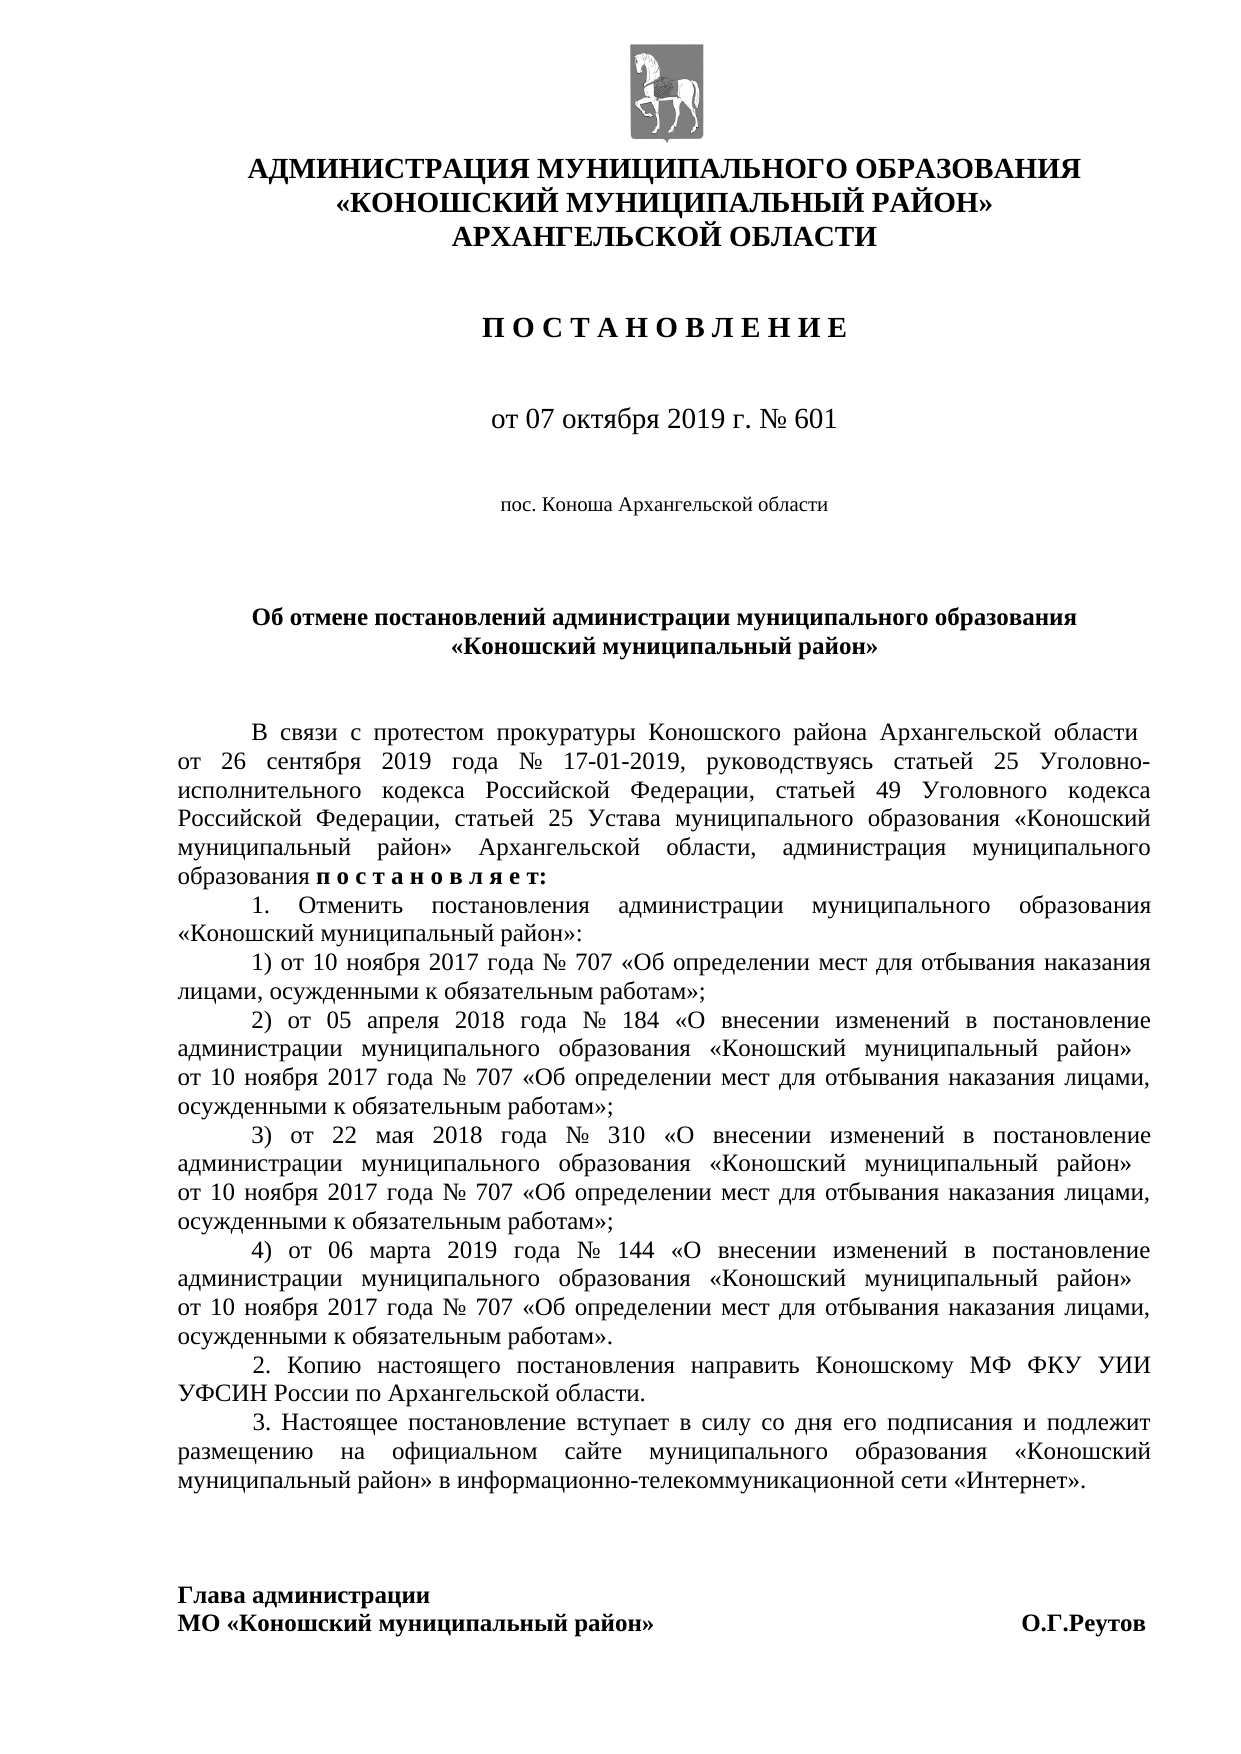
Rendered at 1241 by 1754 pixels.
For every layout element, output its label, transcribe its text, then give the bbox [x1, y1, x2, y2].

text МО «Коношский муниципальный район» О.Г.Реутов [177, 1608, 1152, 1637]
title 4) от 06 марта 2019 года № 144 «О внесении изменений в постановление администрации муниципального образования «Коношский муниципальный район» от 10 ноября 2017 года № 707 «Об определении мест для отбывания наказания лицами, осужденными к обязательным работам». [177, 1235, 1152, 1350]
text 2. Копию настоящего постановления направить Коношскому МФ ФКУ УИИ УФСИН России по Архангельской области. [177, 1350, 1152, 1407]
text 1) от 10 ноября 2017 года № 707 «Об определении мест для отбывания наказания лицами, осужденными к обязательным работам»; [177, 947, 1152, 1005]
text Глава администрации [177, 1580, 1152, 1608]
text «КОНОШСКИЙ МУНИЦИПАЛЬНЫЙ РАЙОН» [177, 185, 1152, 219]
text АДМИНИСТРАЦИЯ МУНИЦИПАЛЬНОГО ОБРАЗОВАНИЯ [177, 152, 1152, 185]
picture [629, 43, 704, 145]
title Об отмене постановлений администрации муниципального образования «Коношский муниципальный район» [177, 602, 1152, 660]
text П О С Т А Н О В Л Е Н И Е [177, 310, 1152, 343]
text В связи с протестом прокуратуры Коношского района Архангельской области от 26 сентября 2019 года № 17-01-2019, руководствуясь статьей 25 Уголовно-исполнительного кодекса Российской Федерации, статьей 49 Уголовного кодекса Российской Федерации, статьей 25 Устава муниципального образования «Коношский муниципальный район» Архангельской области, администрация муниципального образования п о с т а н о в л я е т: [177, 717, 1152, 890]
text АРХАНГЕЛЬСКОЙ ОБЛАСТИ [177, 219, 1152, 252]
text 1. Отменить постановления администрации муниципального образования «Коношский муниципальный район»: [177, 890, 1152, 947]
title 3) от 22 мая 2018 года № 310 «О внесении изменений в постановление администрации муниципального образования «Коношский муниципальный район» от 10 ноября 2017 года № 707 «Об определении мест для отбывания наказания лицами, осужденными к обязательным работам»; [177, 1120, 1152, 1235]
title 2) от 05 апреля 2018 года № 184 «О внесении изменений в постановление администрации муниципального образования «Коношский муниципальный район» от 10 ноября 2017 года № 707 «Об определении мест для отбывания наказания лицами, осужденными к обязательным работам»; [177, 1005, 1152, 1120]
text от 07 октября 2019 г. № 601 [177, 401, 1152, 434]
text пос. Коноша Архангельской области [177, 492, 1152, 516]
text 3. Настоящее постановление вступает в силу со дня его подписания и подлежит размещению на официальном сайте муниципального образования «Коношский муниципальный район» в информационно-телекоммуникационной сети «Интернет». [177, 1407, 1152, 1493]
